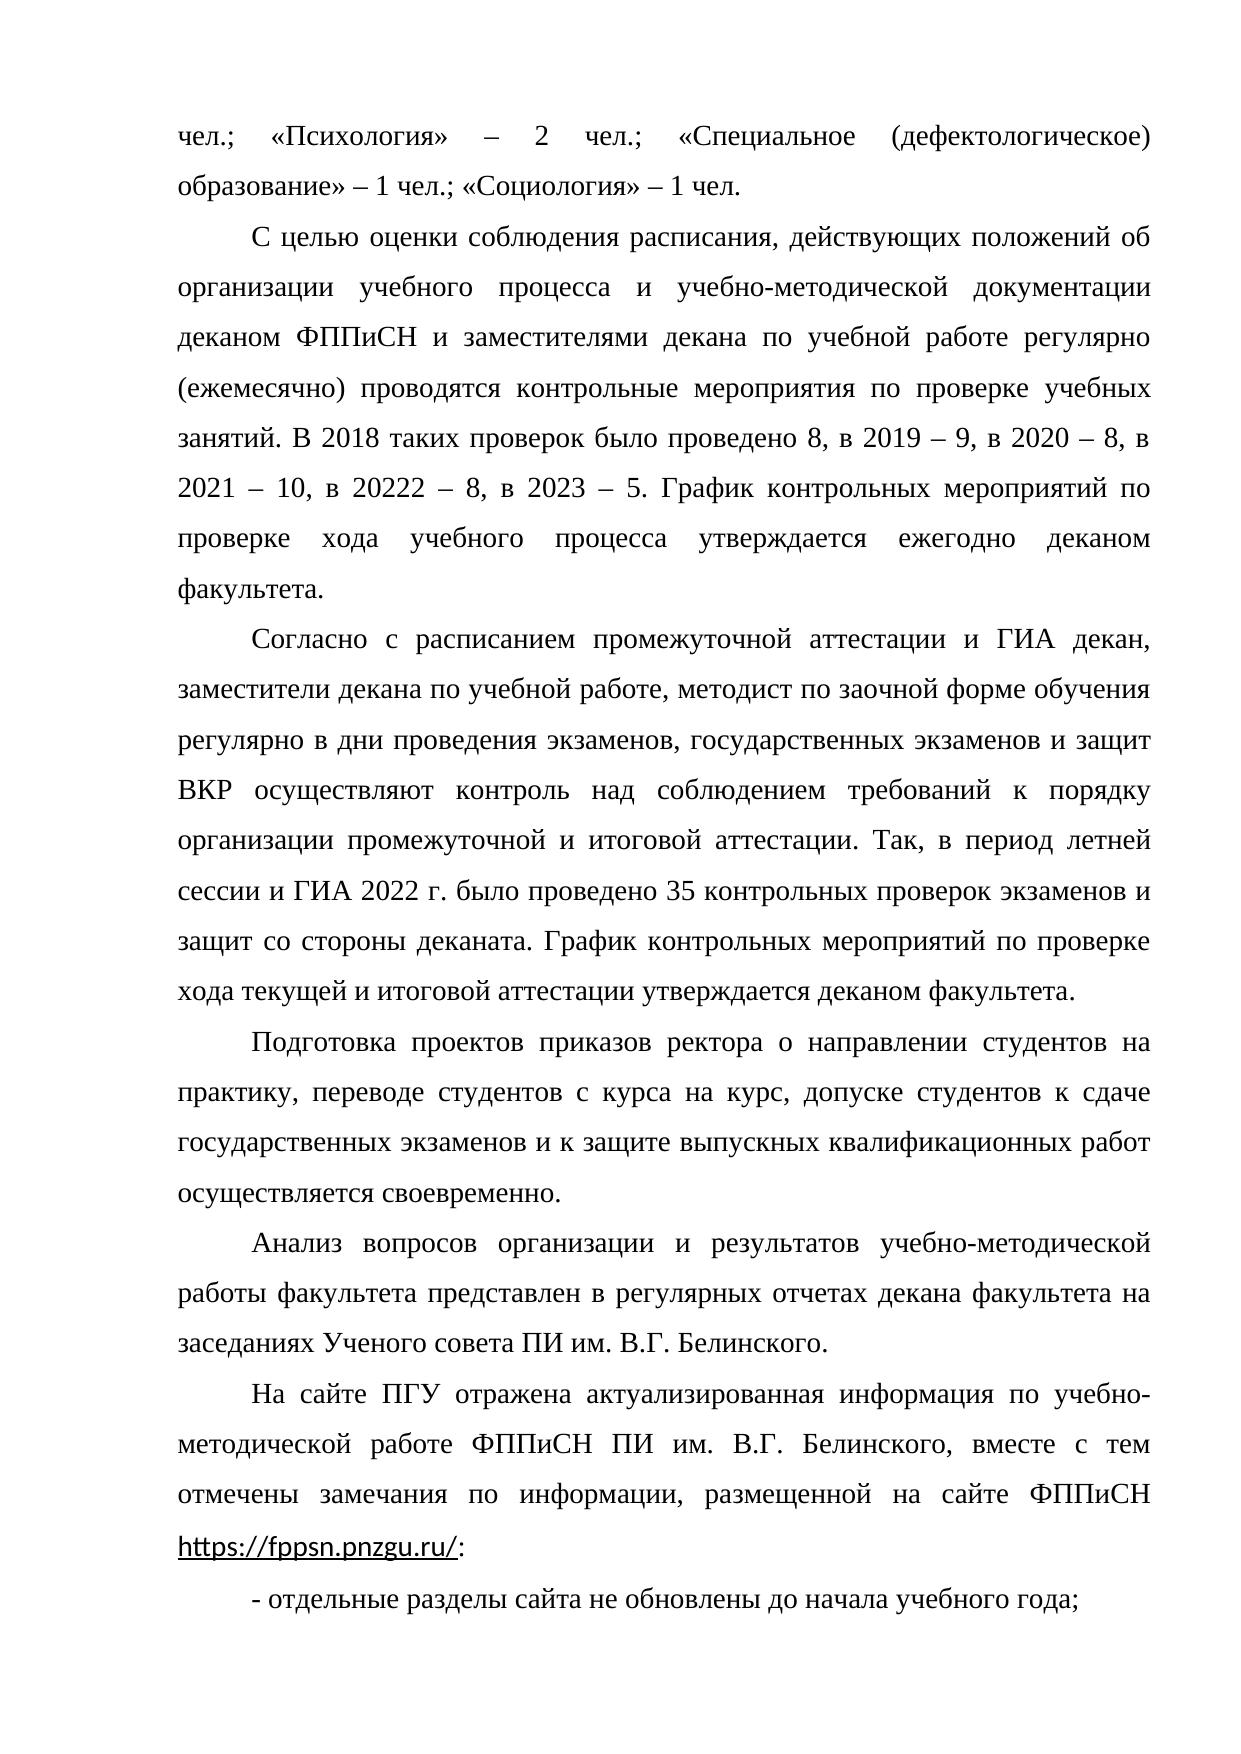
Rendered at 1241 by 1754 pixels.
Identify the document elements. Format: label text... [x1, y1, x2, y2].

text На сайте ПГУ отражена актуализированная информация по учебно-методической работе ФППиСН ПИ им. В.Г. Белинского, вместе с тем отмечены замечания по информации, размещенной на сайте ФППиСН https://fppsn.pnzgu.ru/: [177, 1376, 1152, 1563]
text - отдельные разделы сайта не обновлены до начала учебного года; [177, 1581, 1152, 1615]
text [177, 118, 1152, 202]
text Анализ вопросов организации и результатов учебно-методической работы факультета представлен в регулярных отчетах декана факультета на заседаниях Ученого совета ПИ им. В.Г. Белинского. [177, 1225, 1152, 1359]
text Согласно с расписанием промежуточной аттестации и ГИА декан, заместители декана по учебной работе, методист по заочной форме обучения регулярно в дни проведения экзаменов, государственных экзаменов и защит ВКР осуществляют контроль над соблюдением требований к порядку организации промежуточной и итоговой аттестации. Так, в период летней сессии и ГИА 2022 г. было проведено 35 контрольных проверок экзаменов и защит со стороны деканата. График контрольных мероприятий по проверке хода текущей и итоговой аттестации утверждается деканом факультета. [177, 621, 1152, 1007]
text С целью оценки соблюдения расписания, действующих положений об организации учебного процесса и учебно-методической документации деканом ФППиСН и заместителями декана по учебной работе регулярно (ежемесячно) проводятся контрольные мероприятия по проверке учебных занятий. В 2018 таких проверок было проведено 8, в 2019 – 9, в 2020 – 8, в 2021 – 10, в 20222 – 8, в 2023 – 5. График контрольных мероприятий по проверке хода учебного процесса утверждается ежегодно деканом факультета. [177, 219, 1152, 604]
text Подготовка проектов приказов ректора о направлении студентов на практику, переводе студентов с курса на курс, допуске студентов к сдаче государственных экзаменов и к защите выпускных квалификационных работ осуществляется своевременно. [177, 1024, 1152, 1208]
